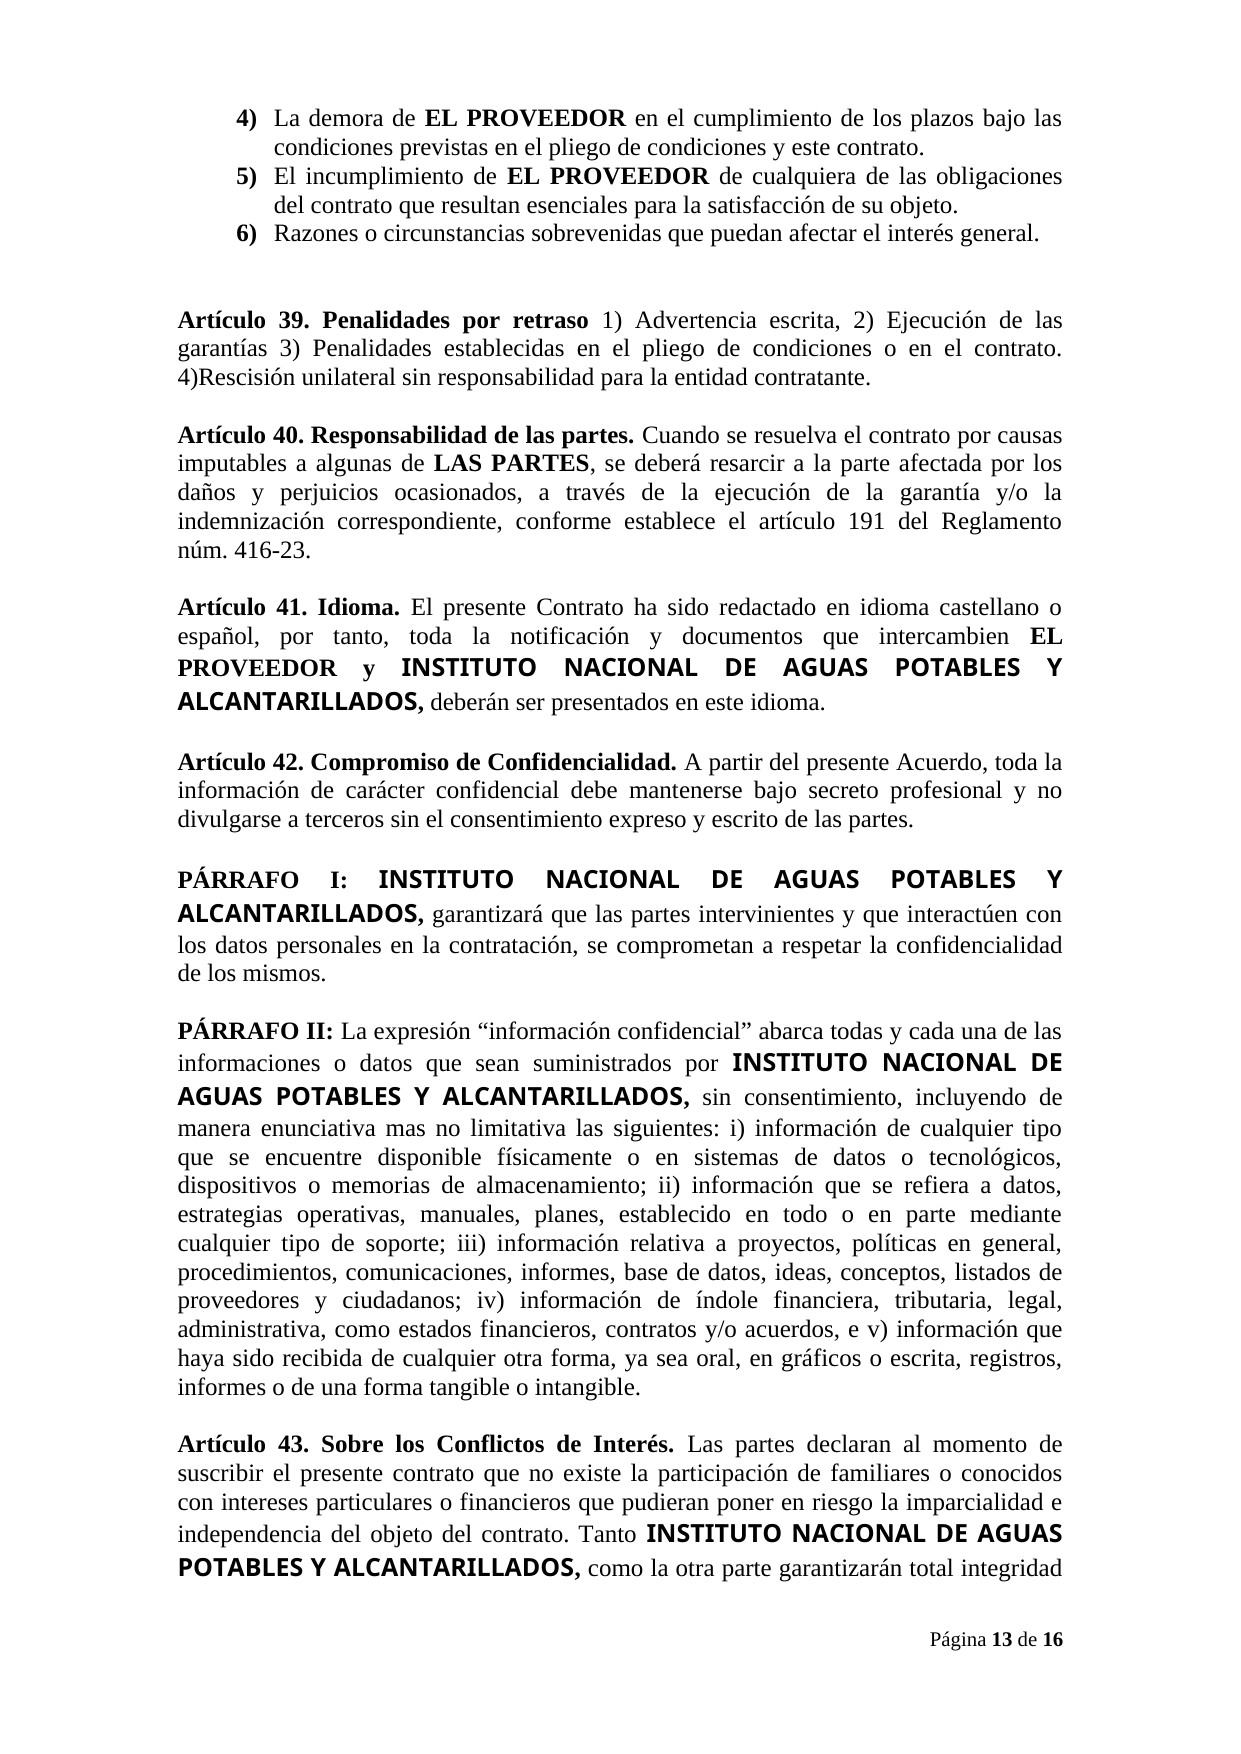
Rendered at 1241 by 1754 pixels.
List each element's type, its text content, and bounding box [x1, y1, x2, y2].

text Artículo 42. Compromiso de Confidencialidad. A partir del presente Acuerdo, toda la información de carácter confidencial debe mantenerse bajo secreto profesional y no divulgarse a terceros sin el consentimiento expreso y escrito de las partes. [177, 747, 1063, 833]
text Artículo 39. Penalidades por retraso 1) Advertencia escrita, 2) Ejecución de las garantías 3) Penalidades establecidas en el pliego de condiciones o en el contrato. 4)Rescisión unilateral sin responsabilidad para la entidad contratante. [177, 305, 1063, 391]
list La demora de EL PROVEEDOR en el cumplimiento de los plazos bajo las condiciones previstas en el pliego de condiciones y este contrato. [236, 103, 1063, 161]
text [177, 1429, 1063, 1583]
list Razones o circunstancias sobrevenidas que puedan afectar el interés general. [236, 218, 1063, 247]
text PÁRRAFO II: La expresión “información confidencial” abarca todas y cada una de las informaciones o datos que sean suministrados por INSTITUTO NACIONAL DE AGUAS POTABLES Y ALCANTARILLADOS, sin consentimiento, incluyendo de manera enunciativa mas no limitativa las siguientes: i) información de cualquier tipo que se encuentre disponible físicamente o en sistemas de datos o tecnológicos, dispositivos o memorias de almacenamiento; ii) información que se refiera a datos, estrategias operativas, manuales, planes, establecido en todo o en parte mediante cualquier tipo de soporte; iii) información relativa a proyectos, políticas en general, procedimientos, comunicaciones, informes, base de datos, ideas, conceptos, listados de proveedores y ciudadanos; iv) información de índole financiera, tributaria, legal, administrativa, como estados financieros, contratos y/o acuerdos, e v) información que haya sido recibida de cualquier otra forma, ya sea oral, en gráficos o escrita, registros, informes o de una forma tangible o intangible. [177, 1016, 1063, 1400]
text Artículo 40. Responsabilidad de las partes. Cuando se resuelva el contrato por causas imputables a algunas de LAS PARTES, se deberá resarcir a la parte afectada por los daños y perjuicios ocasionados, a través de la ejecución de la garantía y/o la indemnización correspondiente, conforme establece el artículo 191 del Reglamento núm. 416-23. [177, 420, 1063, 563]
list El incumplimiento de EL PROVEEDOR de cualquiera de las obligaciones del contrato que resultan esenciales para la satisfacción de su objeto. [236, 161, 1063, 218]
text PÁRRAFO I: INSTITUTO NACIONAL DE AGUAS POTABLES Y ALCANTARILLADOS, garantizará que las partes intervinientes y que interactúen con los datos personales en la contratación, se comprometan a respetar la confidencialidad de los mismos. [177, 862, 1063, 987]
text Artículo 41. Idioma. El presente Contrato ha sido redactado en idioma castellano o español, por tanto, toda la notificación y documentos que intercambien EL PROVEEDOR y INSTITUTO NACIONAL DE AGUAS POTABLES Y ALCANTARILLADOS, deberán ser presentados en este idioma. [177, 592, 1063, 718]
